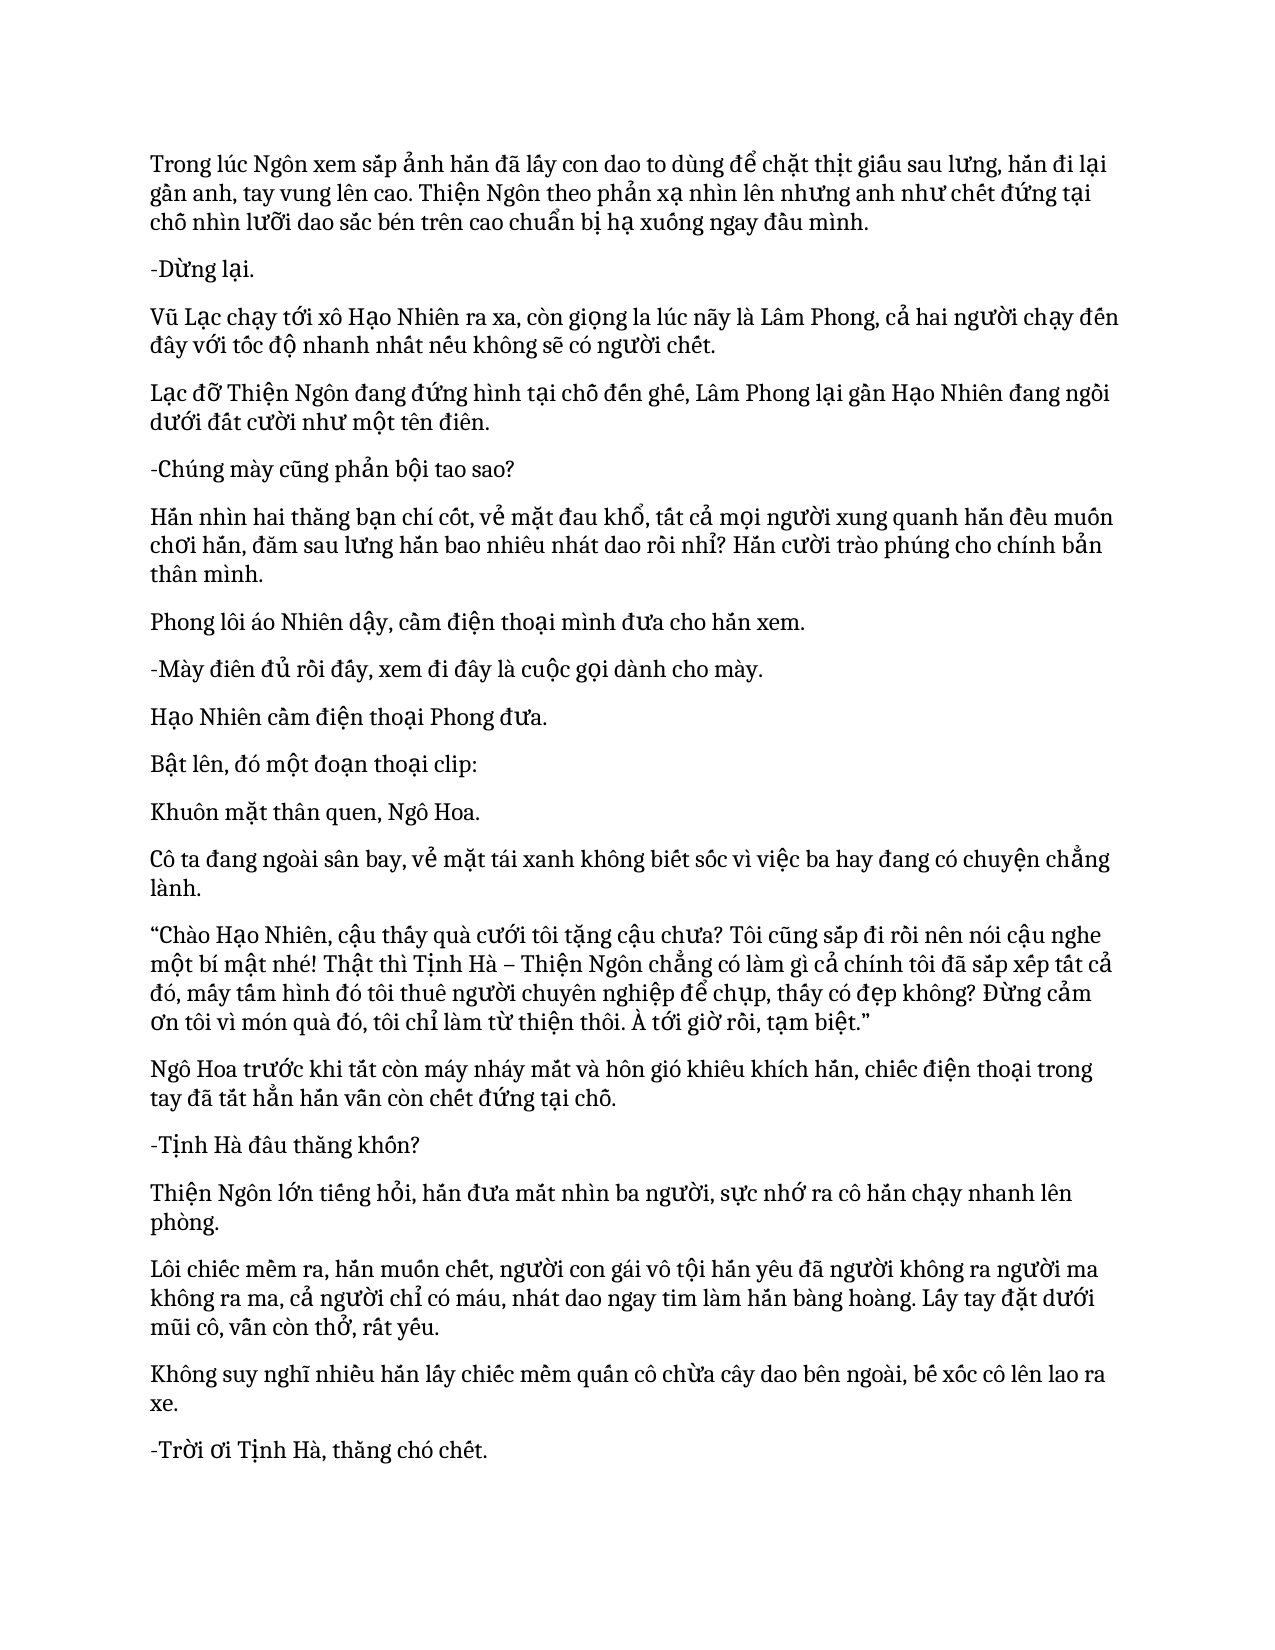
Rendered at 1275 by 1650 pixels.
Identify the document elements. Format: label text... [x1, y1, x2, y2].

text Hạo Nhiên cầm điện thoại Phong đưa. [150, 702, 1125, 731]
text Vũ Lạc chạy tới xô Hạo Nhiên ra xa, còn giọng la lúc nãy là Lâm Phong, cả hai người chạy đến đây với tốc độ nhanh nhất nếu không sẽ có người chết. [150, 302, 1125, 360]
text Trong lúc Ngôn xem sắp ảnh hắn đã lấy con dao to dùng để chặt thịt giấu sau lưng, hắn đi lại gần anh, tay vung lên cao. Thiện Ngôn theo phản xạ nhìn lên nhưng anh như chết đứng tại chỗ nhìn lưỡi dao sắc bén trên cao chuẩn bị hạ xuống ngay đầu mình. [150, 150, 1125, 236]
text Lạc đỡ Thiện Ngôn đang đứng hình tại chỗ đến ghế, Lâm Phong lại gần Hạo Nhiên đang ngồi dưới đất cười như một tên điên. [150, 379, 1125, 436]
text Cô ta đang ngoài sân bay, vẻ mặt tái xanh không biết sốc vì việc ba hay đang có chuyện chẳng lành. [150, 845, 1125, 902]
text Ngô Hoa trước khi tắt còn máy nháy mắt và hôn gió khiêu khích hắn, chiếc điện thoại trong tay đã tắt hẳn hắn vẫn còn chết đứng tại chỗ. [150, 1055, 1125, 1112]
text Thiện Ngôn lớn tiếng hỏi, hắn đưa mắt nhìn ba người, sực nhớ ra cô hắn chạy nhanh lên phòng. [150, 1179, 1125, 1236]
text -Mày điên đủ rồi đấy, xem đi đây là cuộc gọi dành cho mày. [150, 655, 1125, 684]
text Lôi chiếc mềm ra, hắn muốn chết, người con gái vô tội hắn yêu đã người không ra người ma không ra ma, cả người chỉ có máu, nhát dao ngay tim làm hắn bàng hoàng. Lấy tay đặt dưới mũi cô, vẫn còn thở, rất yếu. [150, 1255, 1125, 1341]
text -Trời ơi Tịnh Hà, thằng chó chết. [150, 1436, 1125, 1465]
text -Chúng mày cũng phản bội tao sao? [150, 455, 1125, 484]
text “Chào Hạo Nhiên, cậu thấy quà cưới tôi tặng cậu chưa? Tôi cũng sắp đi rồi nên nói cậu nghe một bí mật nhé! Thật thì Tịnh Hà – Thiện Ngôn chẳng có làm gì cả chính tôi đã sắp xếp tất cả đó, mấy tấm hình đó tôi thuê người chuyên nghiệp để chụp, thấy có đẹp không? Đừng cảm ơn tôi vì món quà đó, tôi chỉ làm từ thiện thôi. À tới giờ rồi, tạm biệt.” [150, 921, 1125, 1036]
text -Tịnh Hà đâu thằng khốn? [150, 1131, 1125, 1160]
text Bật lên, đó một đoạn thoại clip: [150, 750, 1125, 779]
text Không suy nghĩ nhiều hắn lấy chiếc mềm quấn cô chừa cây dao bên ngoài, bế xốc cô lên lao ra xe. [150, 1360, 1125, 1417]
text Hắn nhìn hai thằng bạn chí cốt, vẻ mặt đau khổ, tất cả mọi người xung quanh hắn đều muốn chơi hắn, đăm sau lưng hắn bao nhiêu nhát dao rồi nhỉ? Hắn cười trào phúng cho chính bản thân mình. [150, 502, 1125, 589]
text -Dừng lại. [150, 255, 1125, 284]
text Khuôn mặt thân quen, Ngô Hoa. [150, 797, 1125, 826]
text Phong lôi áo Nhiên dậy, cầm điện thoại mình đưa cho hắn xem. [150, 607, 1125, 636]
